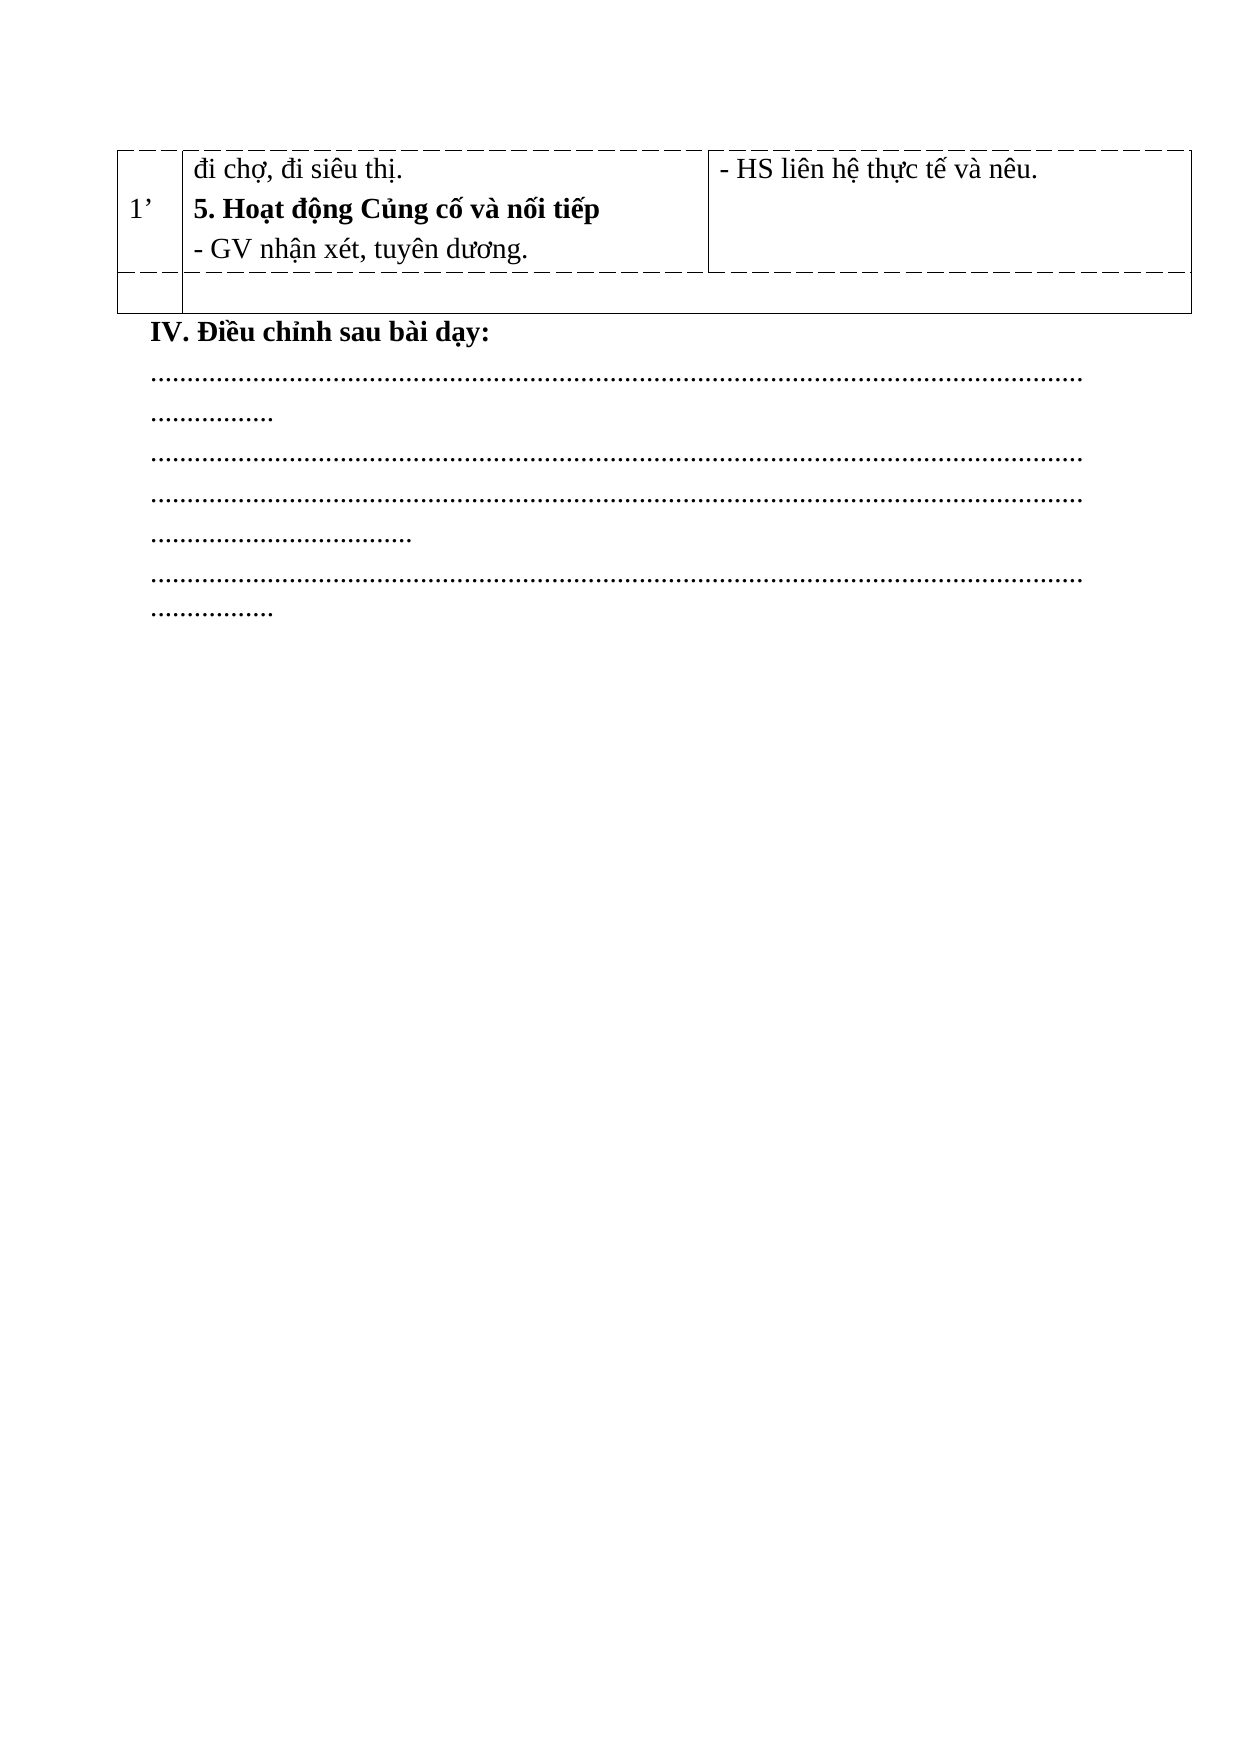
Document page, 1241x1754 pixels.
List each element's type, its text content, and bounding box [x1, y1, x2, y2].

text ................................................................................................................................................. [150, 555, 1090, 622]
table_cell [118, 272, 182, 313]
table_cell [709, 150, 1191, 272]
table_cell 1’ [118, 150, 182, 272]
text IV. Điều chỉnh sau bài dạy: [150, 314, 1090, 347]
table_cell [183, 272, 1191, 313]
text .................................................................................................................................................................................................................................................................................................... [150, 434, 1090, 548]
text ................................................................................................................................................. [150, 354, 1090, 428]
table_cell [183, 150, 708, 272]
